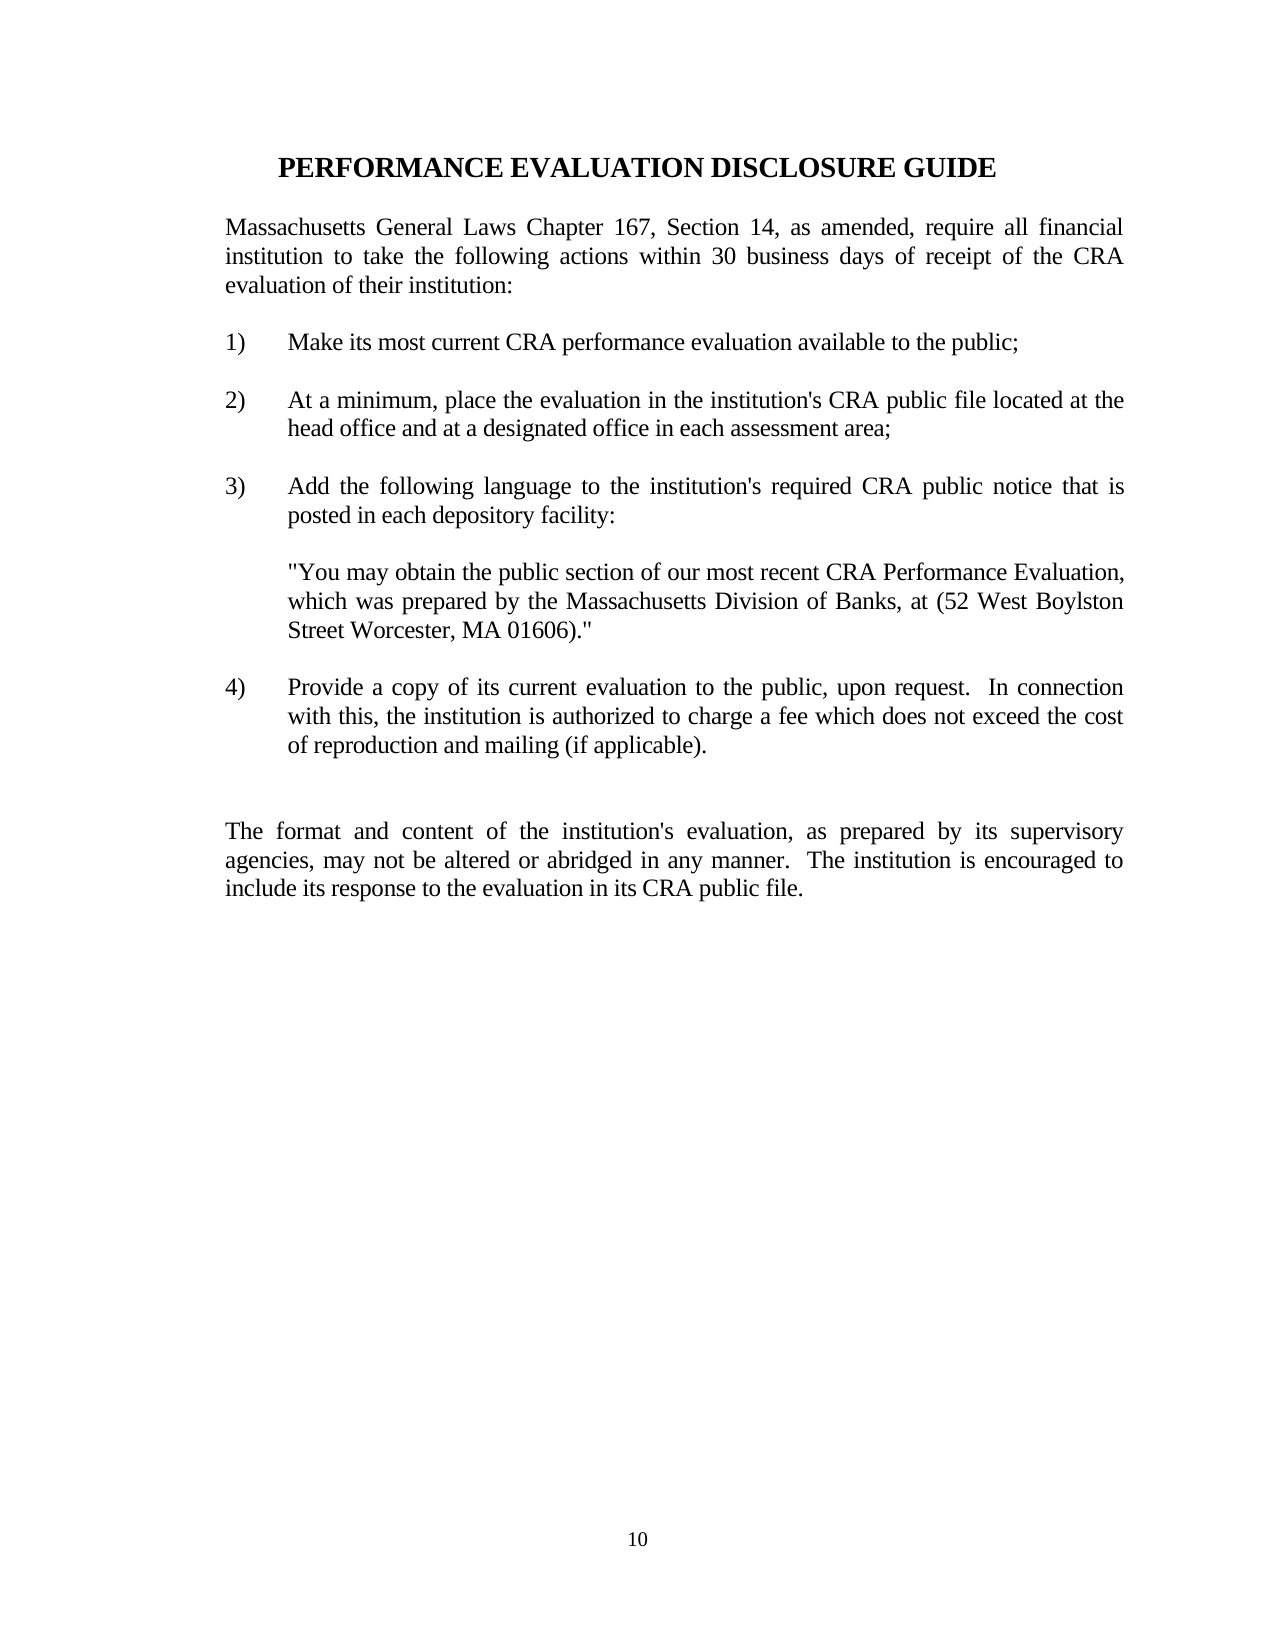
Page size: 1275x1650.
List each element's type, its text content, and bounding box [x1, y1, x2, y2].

text Massachusetts General Laws Chapter 167, Section 14, as amended, require all financial institution to take the following actions within 30 business days of receipt of the CRA evaluation of their institution: [150, 212, 1125, 298]
text 3) Add the following language to the institution's required CRA public notice that is posted in each depository facility: [150, 471, 1125, 528]
text PERFORMANCE EVALUATION DISCLOSURE GUIDE [150, 150, 1125, 183]
text 1) Make its most current CRA performance evaluation available to the public; [150, 327, 1125, 356]
text "You may obtain the public section of our most recent CRA Performance Evaluation, which was prepared by the Massachusetts Division of Banks, at (52 West Boylston Street Worcester, MA 01606)." [150, 557, 1125, 643]
text 4) Provide a copy of its current evaluation to the public, upon request. In connection with this, the institution is authorized to charge a fee which does not exceed the cost of reproduction and mailing (if applicable). [150, 672, 1125, 758]
text The format and content of the institution's evaluation, as prepared by its supervisory agencies, may not be altered or abridged in any manner. The institution is encouraged to include its response to the evaluation in its CRA public file. [150, 816, 1125, 902]
text 2) At a minimum, place the evaluation in the institution's CRA public file located at the head office and at a designated office in each assessment area; [150, 385, 1125, 442]
